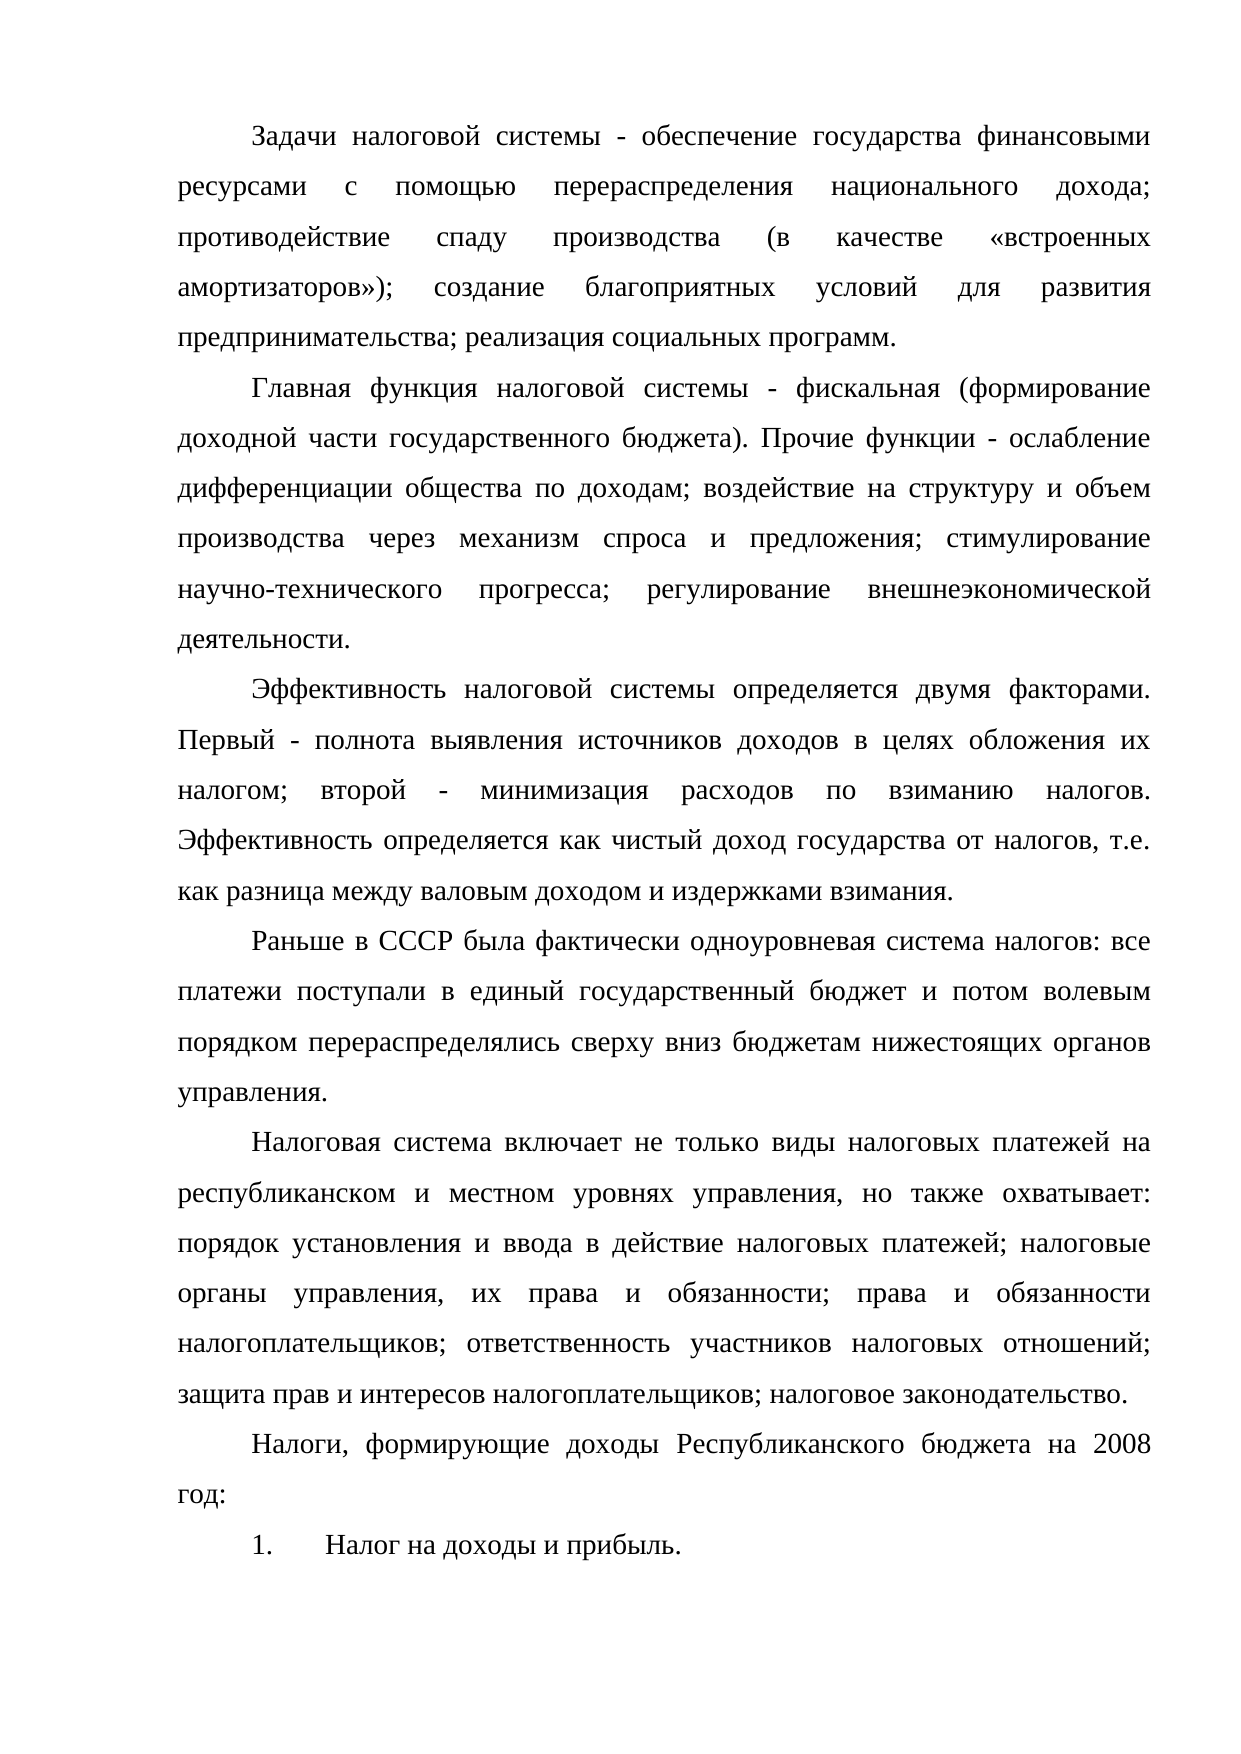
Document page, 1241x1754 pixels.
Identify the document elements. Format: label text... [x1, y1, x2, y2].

text Налоги, формирующие доходы Республиканского бюджета на 2008 год: [177, 1426, 1152, 1510]
text Главная функция налоговой системы - фискальная (формирование доходной части государственного бюджета). Прочие функции - ослабление дифференциации общества по доходам; воздействие на структуру и объем производства через механизм спроса и предложения; стимулирование научно-технического прогресса; регулирование внешнеэкономической деятельности. [177, 370, 1152, 655]
text Раньше в СССР была фактически одноуровневая система налогов: все платежи поступали в единый государственный бюджет и потом волевым порядком перераспределялись сверху вниз бюджетам нижестоящих органов управления. [177, 923, 1152, 1108]
text Налоговая система включает не только виды налоговых платежей на республиканском и местном уровнях управления, но также охватывает: порядок установления и ввода в действие налоговых платежей; налоговые органы управления, их права и обязанности; права и обязанности налогоплательщиков; ответственность участников налоговых отношений; защита прав и интересов налогоплательщиков; налоговое законодательство. [177, 1124, 1152, 1409]
text Задачи налоговой системы - обеспечение государства финансовыми ресурсами с помощью перераспределения национального дохода; противодействие спаду производства (в качестве «встроенных амортизаторов»); создание благоприятных условий для развития предпринимательства; реализация социальных программ. [177, 118, 1152, 353]
text Эффективность налоговой системы определяется двумя факторами. Первый - полнота выявления источников доходов в целях обложения их налогом; второй - минимизация расходов по взиманию налогов. Эффективность определяется как чистый доход государства от налогов, т.е. как разница между валовым доходом и издержками взимания. [177, 672, 1152, 906]
list Налог на доходы и прибыль. [177, 1527, 1152, 1560]
